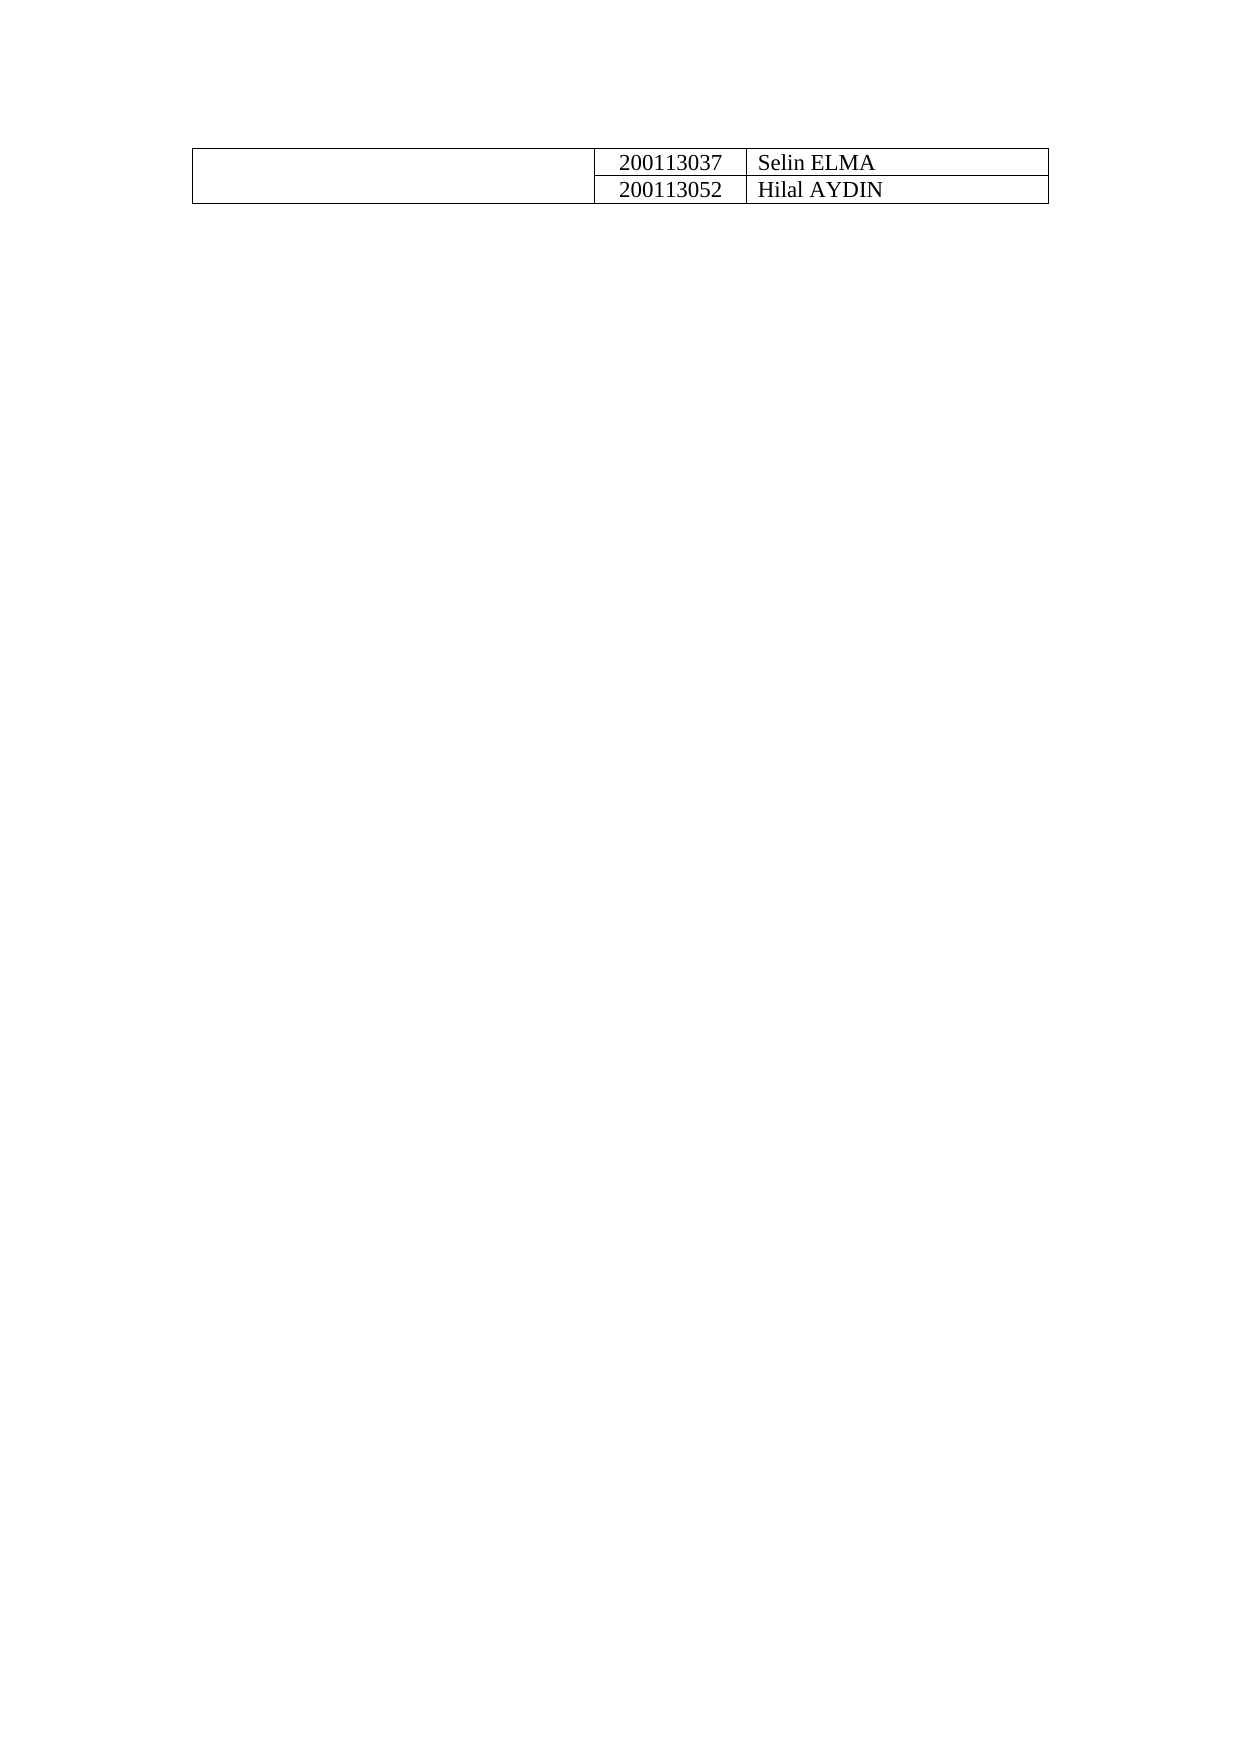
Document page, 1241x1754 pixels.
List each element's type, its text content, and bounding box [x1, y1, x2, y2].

table_cell Selin ELMA [747, 149, 1048, 175]
table_cell 200113052 [595, 176, 746, 202]
table_cell 200113037 [595, 149, 746, 175]
table_cell Hilal AYDIN [747, 176, 1048, 202]
